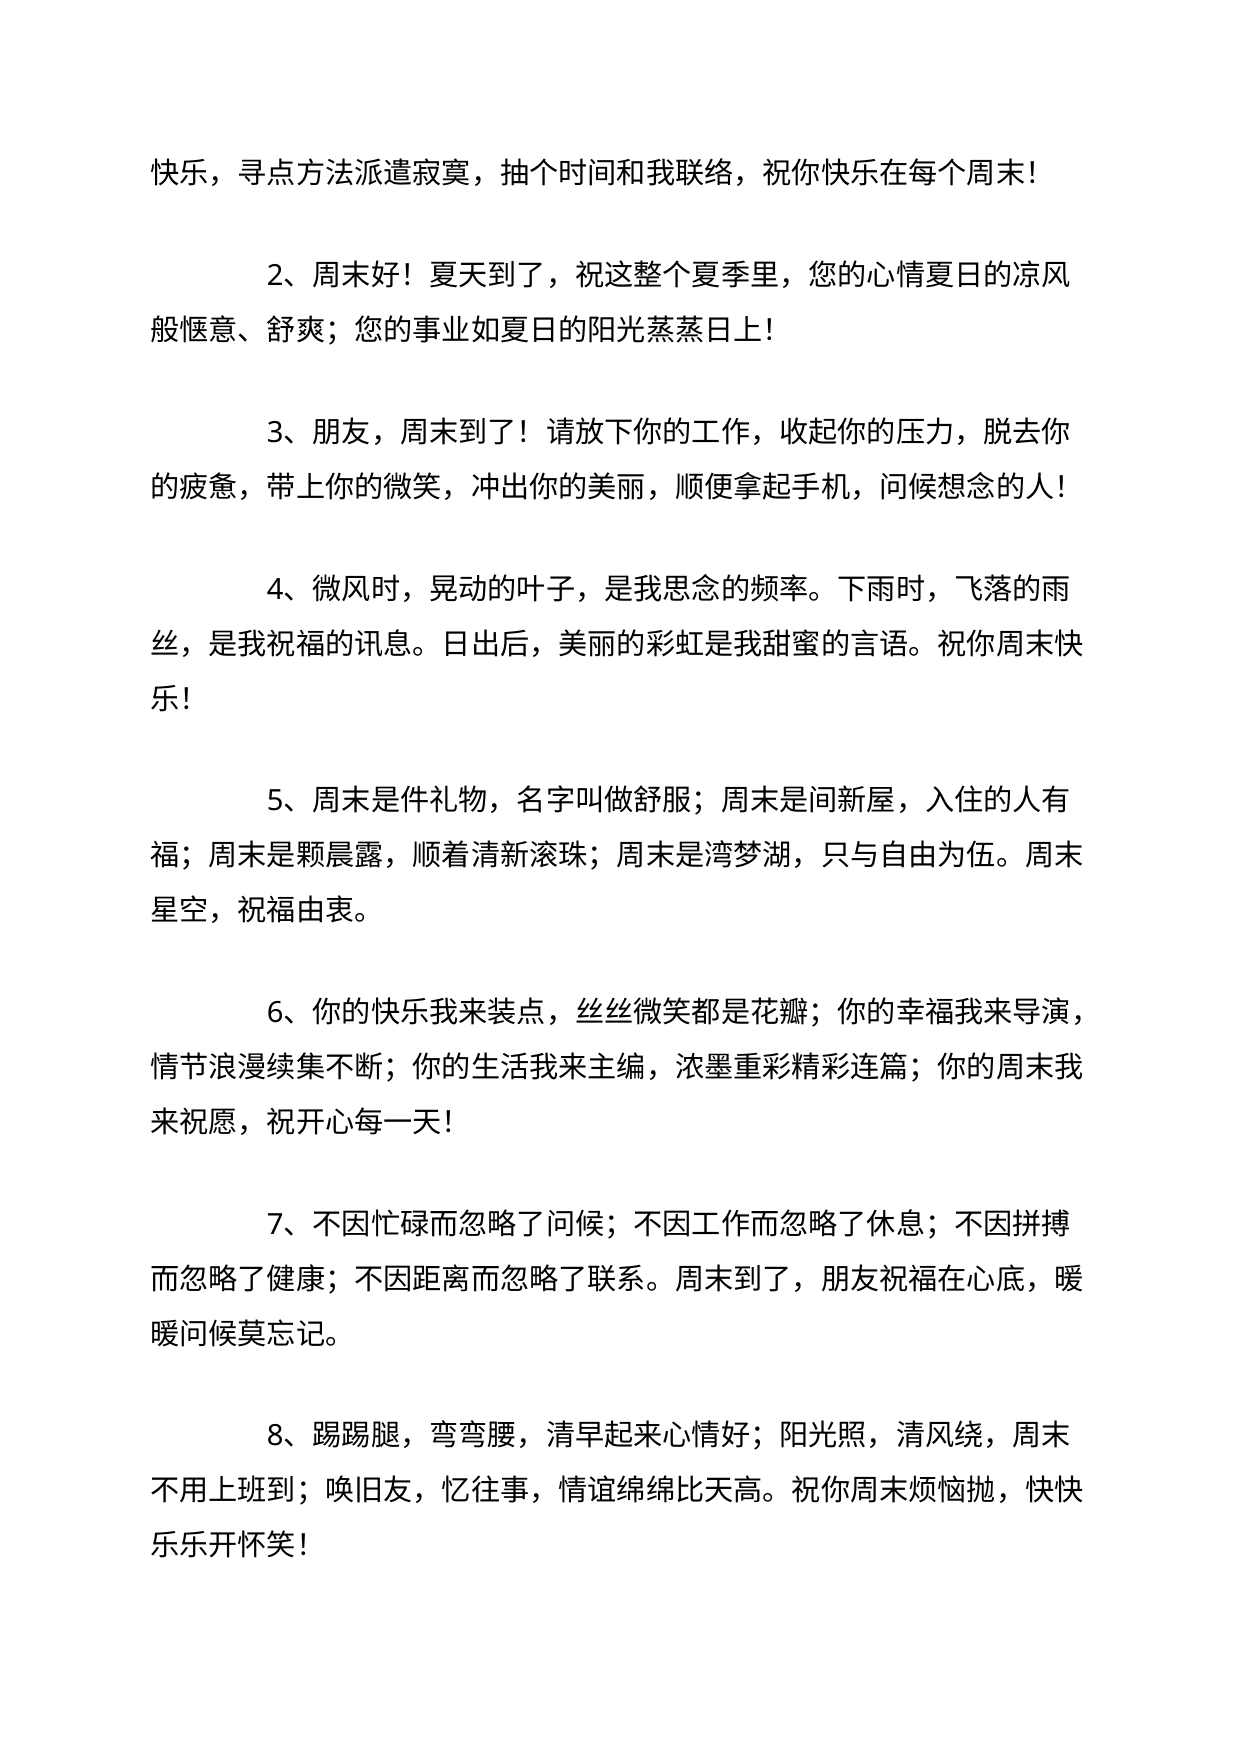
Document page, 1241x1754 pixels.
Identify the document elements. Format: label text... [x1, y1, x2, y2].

text 4、微风时，晃动的叶子，是我思念的频率。下雨时，飞落的雨丝，是我祝福的讯息。日出后，美丽的彩虹是我甜蜜的言语。祝你周末快乐！ [150, 565, 1090, 717]
text 5、周末是件礼物，名字叫做舒服；周末是间新屋，入住的人有福；周末是颗晨露，顺着清新滚珠；周末是湾梦湖，只与自由为伍。周末星空，祝福由衷。 [150, 777, 1090, 929]
text 7、不因忙碌而忽略了问候；不因工作而忽略了休息；不因拼搏而忽略了健康；不因距离而忽略了联系。周末到了，朋友祝福在心底，暖暖问候莫忘记。 [150, 1200, 1090, 1352]
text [150, 150, 1090, 192]
text 3、朋友，周末到了！请放下你的工作，收起你的压力，脱去你的疲惫，带上你的微笑，冲出你的美丽，顺便拿起手机，问候想念的人！ [150, 408, 1090, 506]
text 8、踢踢腿，弯弯腰，清早起来心情好；阳光照，清风绕，周末不用上班到；唤旧友，忆往事，情谊绵绵比天高。祝你周末烦恼抛，快快乐乐开怀笑！ [150, 1412, 1090, 1564]
text 6、你的快乐我来装点，丝丝微笑都是花瓣；你的幸福我来导演，情节浪漫续集不断；你的生活我来主编，浓墨重彩精彩连篇；你的周末我来祝愿，祝开心每一天！ [150, 989, 1090, 1141]
text 2、周末好！夏天到了，祝这整个夏季里，您的心情夏日的凉风般惬意、舒爽；您的事业如夏日的阳光蒸蒸日上！ [150, 252, 1090, 349]
